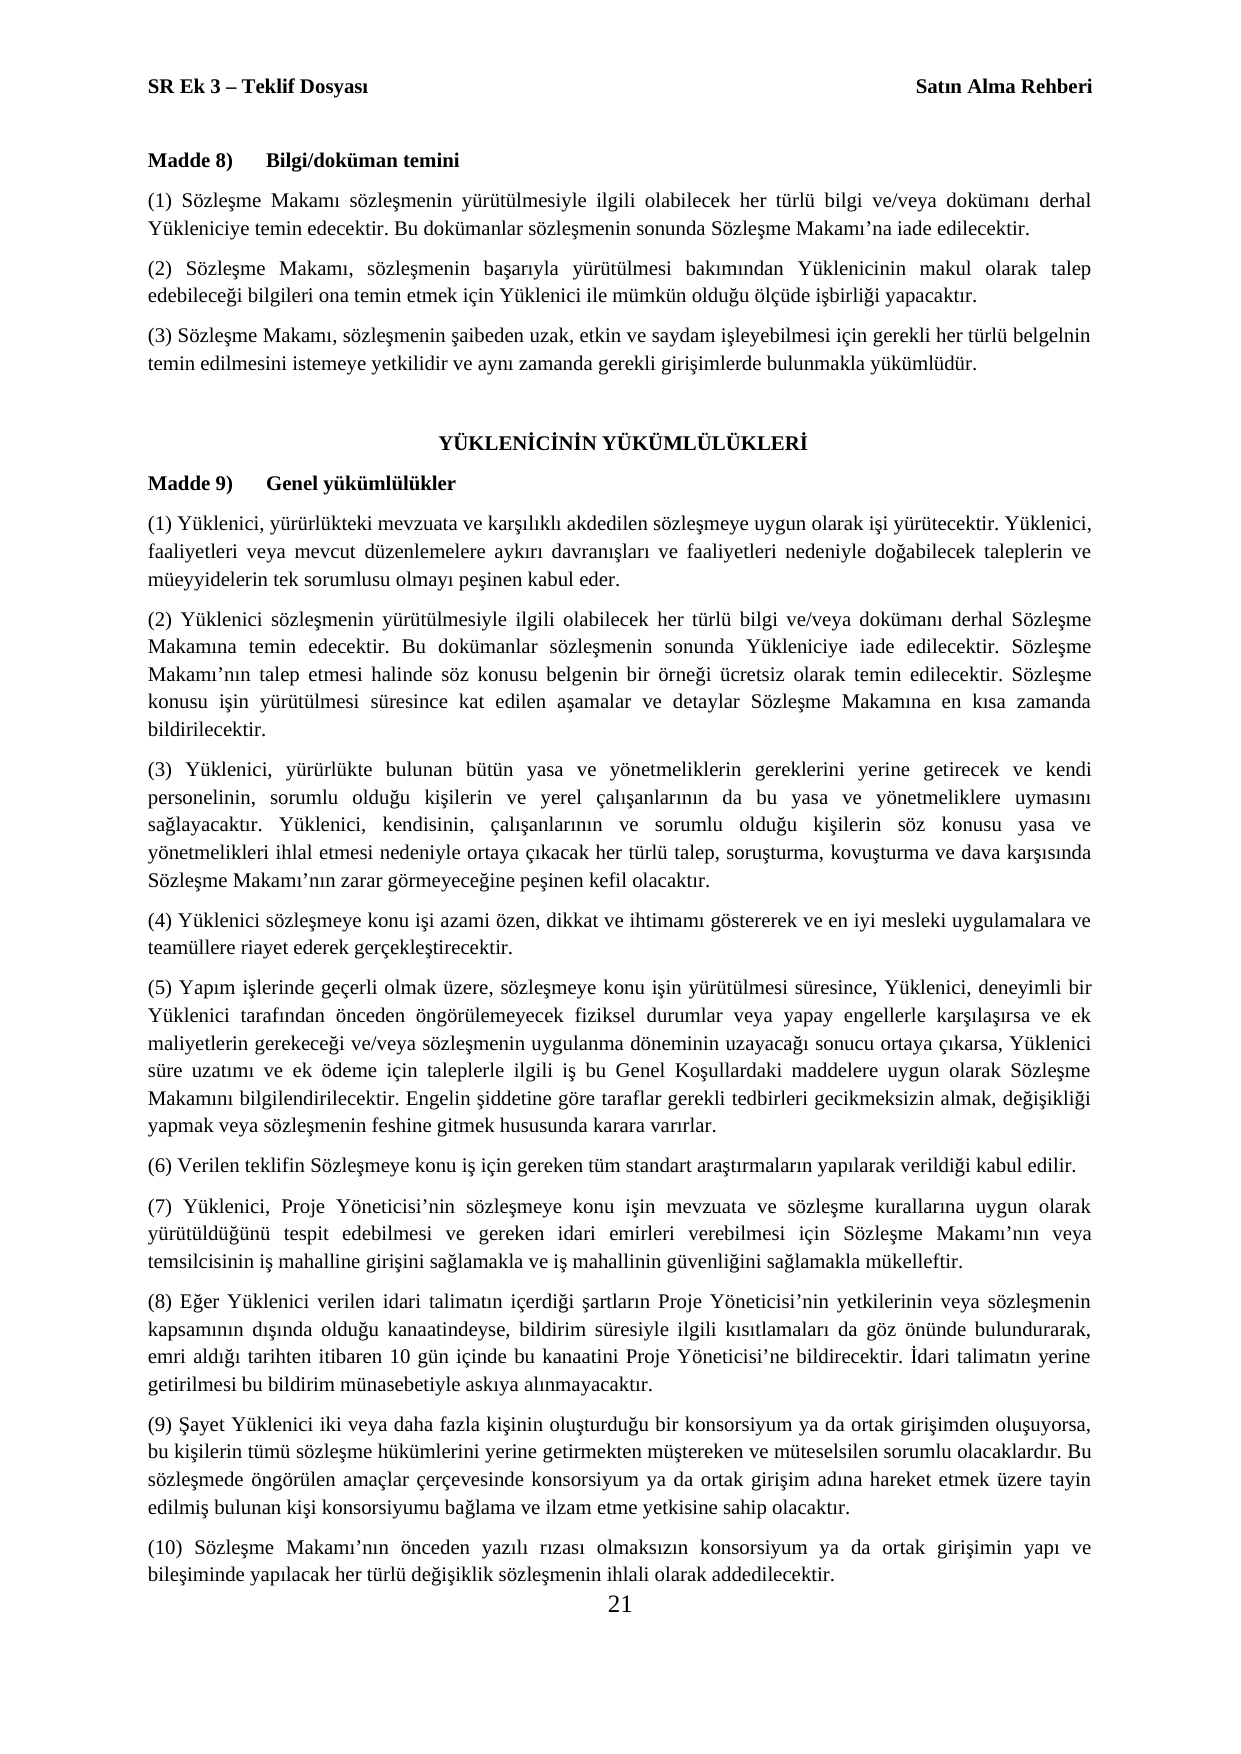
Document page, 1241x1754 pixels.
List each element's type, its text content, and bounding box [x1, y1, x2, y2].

text (4) Yüklenici sözleşmeye konu işi azami özen, dikkat ve ihtimamı göstererek ve en iyi mesleki uygulamalara ve teamüllere riayet ederek gerçekleştirecektir. [148, 908, 1093, 959]
text YÜKLENİCİNİN YÜKÜMLÜLÜKLERİ [153, 431, 1093, 455]
text (8) Eğer Yüklenici verilen idari talimatın içerdiği şartların Proje Yöneticisi’nin yetkilerinin veya sözleşmenin kapsamının dışında olduğu kanaatindeyse, bildirim süresiyle ilgili kısıtlamaları da göz önünde bulundurarak, emri aldığı tarihten itibaren 10 gün içinde bu kanaatini Proje Yöneticisi’ne bildirecektir. İdari talimatın yerine getirilmesi bu bildirim münasebetiyle askıya alınmayacaktır. [148, 1289, 1093, 1396]
list Genel yükümlülükler [148, 471, 1093, 495]
text (6) Verilen teklifin Sözleşmeye konu iş için gereken tüm standart araştırmaların yapılarak verildiği kabul edilir. [148, 1153, 1093, 1177]
text (1) Yüklenici, yürürlükteki mevzuata ve karşılıklı akdedilen sözleşmeye uygun olarak işi yürütecektir. Yüklenici, faaliyetleri veya mevcut düzenlemelere aykırı davranışları ve faaliyetleri nedeniyle doğabilecek taleplerin ve müeyyidelerin tek sorumlusu olmayı peşinen kabul eder. [148, 511, 1093, 591]
text (3) Yüklenici, yürürlükte bulunan bütün yasa ve yönetmeliklerin gereklerini yerine getirecek ve kendi personelinin, sorumlu olduğu kişilerin ve yerel çalışanlarının da bu yasa ve yönetmeliklere uymasını sağlayacaktır. Yüklenici, kendisinin, çalışanlarının ve sorumlu olduğu kişilerin söz konusu yasa ve yönetmelikleri ihlal etmesi nedeniyle ortaya çıkacak her türlü talep, soruşturma, kovuşturma ve dava karşısında Sözleşme Makamı’nın zarar görmeyeceğine peşinen kefil olacaktır. [148, 757, 1093, 892]
text (9) Şayet Yüklenici iki veya daha fazla kişinin oluşturduğu bir konsorsiyum ya da ortak girişimden oluşuyorsa, bu kişilerin tümü sözleşme hükümlerini yerine getirmekten müştereken ve müteselsilen sorumlu olacaklardır. Bu sözleşmede öngörülen amaçlar çerçevesinde konsorsiyum ya da ortak girişim adına hareket etmek üzere tayin edilmiş bulunan kişi konsorsiyumu bağlama ve ilzam etme yetkisine sahip olacaktır. [148, 1412, 1093, 1519]
text (7) Yüklenici, Proje Yöneticisi’nin sözleşmeye konu işin mevzuata ve sözleşme kurallarına uygun olarak yürütüldüğünü tespit edebilmesi ve gereken idari emirleri verebilmesi için Sözleşme Makamı’nın veya temsilcisinin iş mahalline girişini sağlamakla ve iş mahallinin güvenliğini sağlamakla mükelleftir. [148, 1193, 1093, 1273]
text (1) Sözleşme Makamı sözleşmenin yürütülmesiyle ilgili olabilecek her türlü bilgi ve/veya dokümanı derhal Yükleniciye temin edecektir. Bu dokümanlar sözleşmenin sonunda Sözleşme Makamı’na iade edilecektir. [148, 188, 1093, 239]
text (3) Sözleşme Makamı, sözleşmenin şaibeden uzak, etkin ve saydam işleyebilmesi için gerekli her türlü belgelnin temin edilmesini istemeye yetkilidir ve aynı zamanda gerekli girişimlerde bulunmakla yükümlüdür. [148, 323, 1093, 375]
text (2) Sözleşme Makamı, sözleşmenin başarıyla yürütülmesi bakımından Yüklenicinin makul olarak talep edebileceği bilgileri ona temin etmek için Yüklenici ile mümkün olduğu ölçüde işbirliği yapacaktır. [148, 256, 1093, 307]
list Bilgi/doküman temini [148, 148, 1093, 172]
text (5) Yapım işlerinde geçerli olmak üzere, sözleşmeye konu işin yürütülmesi süresince, Yüklenici, deneyimli bir Yüklenici tarafından önceden öngörülemeyecek fiziksel durumlar veya yapay engellerle karşılaşırsa ve ek maliyetlerin gerekeceği ve/veya sözleşmenin uygulanma döneminin uzayacağı sonucu ortaya çıkarsa, Yüklenici süre uzatımı ve ek ödeme için taleplerle ilgili iş bu Genel Koşullardaki maddelere uygun olarak Sözleşme Makamını bilgilendirilecektir. Engelin şiddetine göre taraflar gerekli tedbirleri gecikmeksizin almak, değişikliği yapmak veya sözleşmenin feshine gitmek hususunda karara varırlar. [148, 975, 1093, 1137]
text (2) Yüklenici sözleşmenin yürütülmesiyle ilgili olabilecek her türlü bilgi ve/veya dokümanı derhal Sözleşme Makamına temin edecektir. Bu dokümanlar sözleşmenin sonunda Yükleniciye iade edilecektir. Sözleşme Makamı’nın talep etmesi halinde söz konusu belgenin bir örneği ücretsiz olarak temin edilecektir. Sözleşme konusu işin yürütülmesi süresince kat edilen aşamalar ve detaylar Sözleşme Makamına en kısa zamanda bildirilecektir. [148, 607, 1093, 741]
text (10) Sözleşme Makamı’nın önceden yazılı rızası olmaksızın konsorsiyum ya da ortak girişimin yapı ve bileşiminde yapılacak her türlü değişiklik sözleşmenin ihlali olarak addedilecektir. [148, 1535, 1093, 1586]
